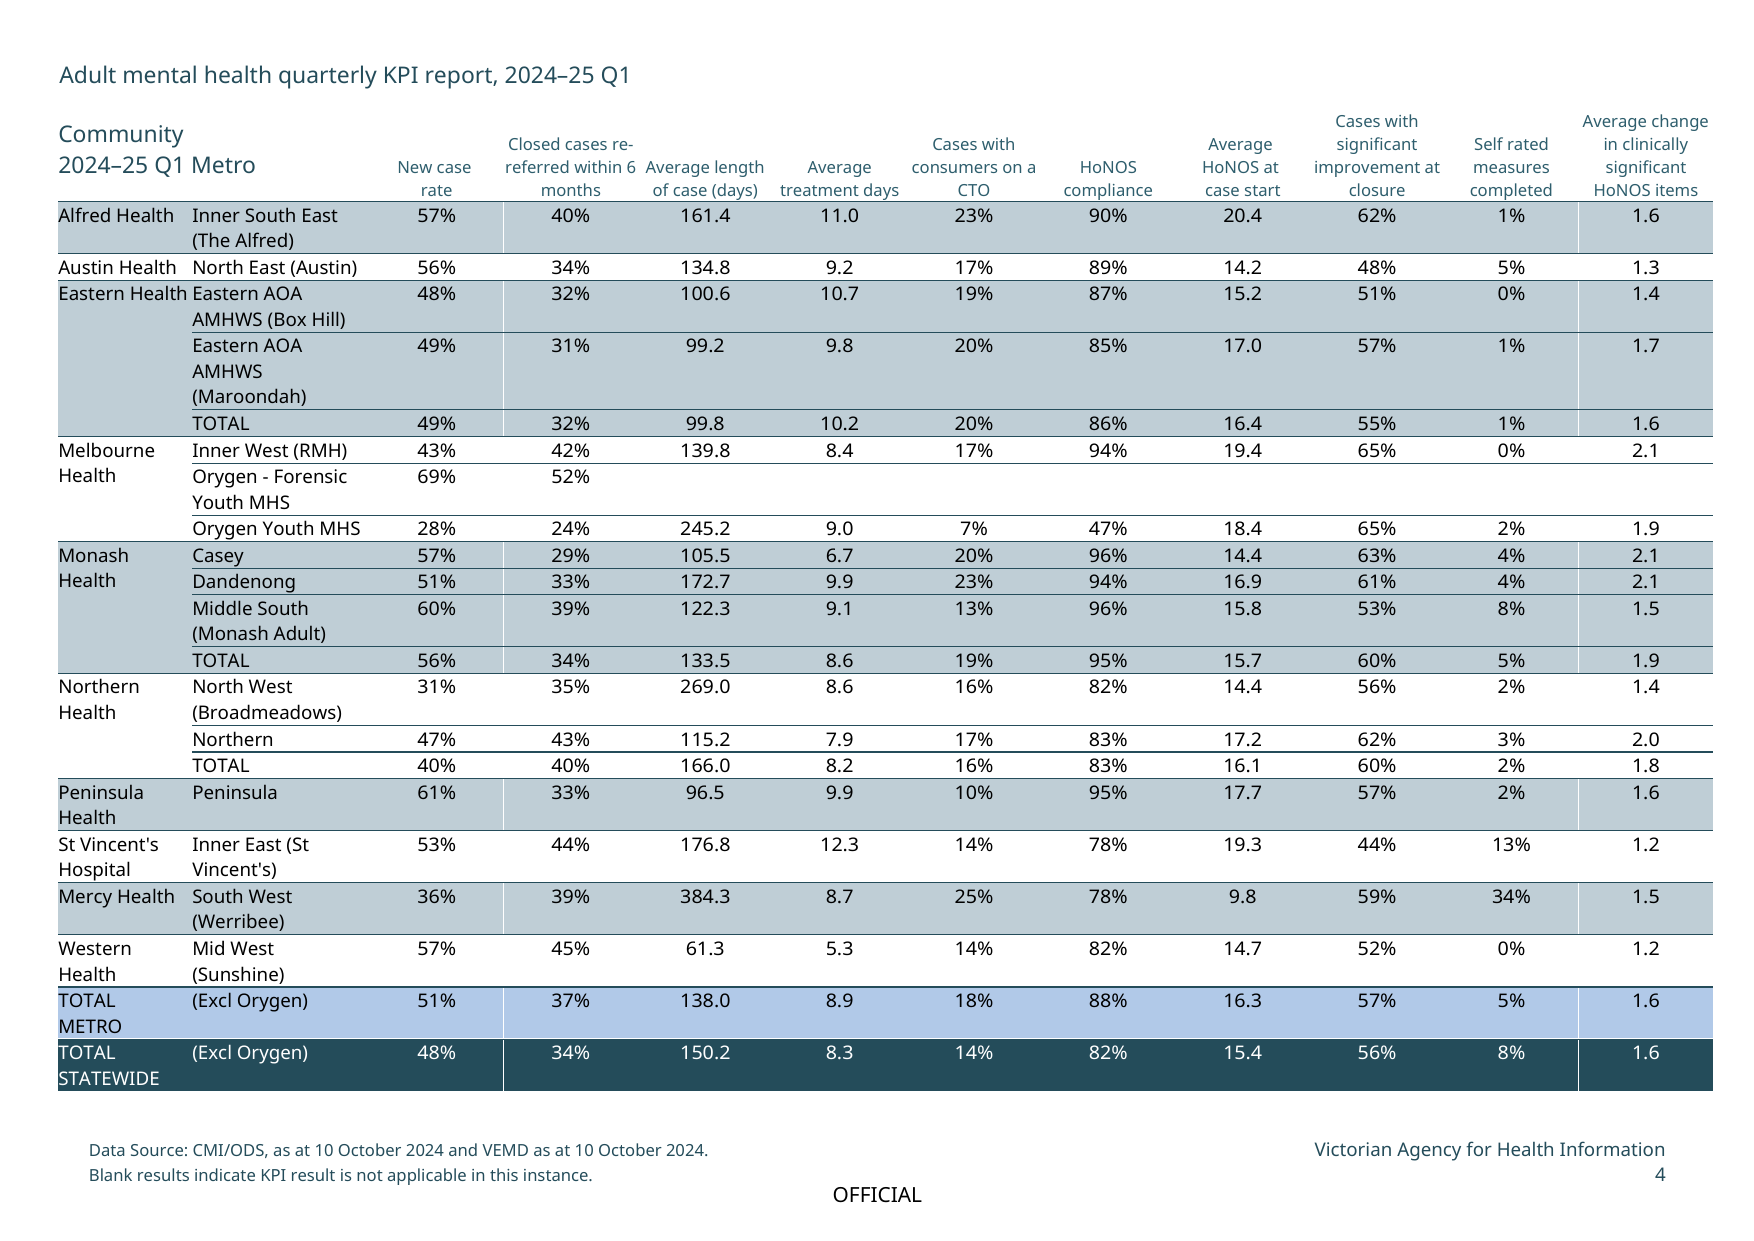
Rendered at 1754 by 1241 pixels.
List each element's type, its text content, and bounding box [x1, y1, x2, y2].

table_cell Northern Health [58, 674, 192, 778]
table_cell 40% [504, 753, 638, 778]
table_cell 16.4 [1175, 410, 1310, 436]
table_header Average HoNOS at case start [1175, 90, 1310, 201]
table_cell 20.4 [1175, 202, 1310, 253]
table_cell 1.4 [1579, 674, 1713, 725]
table_cell 49% [369, 410, 503, 436]
table_cell 133.5 [638, 647, 772, 673]
table_cell 1.6 [1579, 202, 1713, 253]
table_cell TOTAL [192, 753, 369, 778]
table_cell Orygen - Forensic Youth MHS [192, 464, 369, 514]
table_cell 15.7 [1175, 647, 1310, 673]
table_cell 19.4 [1175, 437, 1310, 462]
table_cell Eastern Health [58, 281, 192, 436]
table_cell 85% [1041, 333, 1175, 409]
table_cell 2% [1444, 516, 1578, 541]
table_cell 1.6 [1579, 1040, 1713, 1091]
table_cell 2.1 [1579, 437, 1713, 462]
table_cell 139.8 [638, 437, 772, 462]
table_cell 15.8 [1175, 595, 1310, 646]
table_cell 2% [1444, 753, 1578, 778]
table_cell 122.3 [638, 595, 772, 646]
table_cell 29% [504, 542, 638, 568]
table_cell 13% [1444, 831, 1578, 882]
table_cell 57% [369, 935, 503, 986]
table_cell 47% [1041, 516, 1175, 541]
table_cell 7.9 [772, 726, 907, 751]
table_cell [638, 464, 772, 514]
table_cell 95% [1041, 779, 1175, 830]
table_cell 9.0 [772, 516, 907, 541]
table_cell 83% [1041, 753, 1175, 778]
table_header New case rate [369, 90, 503, 201]
table_cell 1.6 [1579, 779, 1713, 830]
table_cell 115.2 [638, 726, 772, 751]
table_cell 269.0 [638, 674, 772, 725]
table_cell 44% [1310, 831, 1444, 882]
table_cell 20% [907, 542, 1041, 568]
table_cell 88% [1041, 988, 1175, 1038]
table_cell 8% [1444, 595, 1578, 646]
table_cell Melbourne Health [58, 437, 192, 541]
table_cell 31% [504, 333, 638, 409]
table_cell 9.9 [772, 779, 907, 830]
table_cell 53% [1310, 595, 1444, 646]
table_cell 34% [504, 254, 638, 279]
table_cell 87% [1041, 281, 1175, 332]
table_cell Peninsula [192, 779, 369, 830]
table_cell 14.2 [1175, 254, 1310, 279]
table_cell 2.1 [1579, 542, 1713, 568]
table_cell 37% [504, 988, 638, 1038]
table_cell Eastern AOA AMHWS (Box Hill) [192, 281, 369, 332]
table_cell 1.5 [1579, 595, 1713, 646]
table_cell 20% [907, 410, 1041, 436]
table_cell 57% [369, 542, 503, 568]
table_cell 1.2 [1579, 831, 1713, 882]
table_cell 99.2 [638, 333, 772, 409]
table_cell 19% [907, 281, 1041, 332]
table_cell 161.4 [638, 202, 772, 253]
table_header Cases with consumers on a CTO [907, 90, 1041, 201]
table_cell 61.3 [638, 935, 772, 986]
table_cell 1.9 [1579, 516, 1713, 541]
table_cell Mid West (Sunshine) [192, 935, 369, 986]
table_cell 94% [1041, 437, 1175, 462]
table_cell 35% [504, 674, 638, 725]
table_cell 44% [504, 831, 638, 882]
table_cell 65% [1310, 516, 1444, 541]
table_cell 65% [1310, 437, 1444, 462]
table_cell 100.6 [638, 281, 772, 332]
table_cell 99.8 [638, 410, 772, 436]
table_cell Peninsula Health [58, 779, 192, 830]
table_header Self rated measures completed [1444, 90, 1578, 201]
table_cell 1.2 [1579, 935, 1713, 986]
table_cell 9.9 [772, 569, 907, 594]
table_header Cases with significant improvement at closure [1310, 90, 1444, 201]
table_cell 1% [1444, 202, 1578, 253]
table_cell 17% [907, 437, 1041, 462]
table_cell 16.3 [1175, 988, 1310, 1038]
table_cell 8.2 [772, 753, 907, 778]
table_cell [907, 464, 1041, 514]
table_cell 17.7 [1175, 779, 1310, 830]
table_cell 33% [504, 779, 638, 830]
table_cell 51% [369, 988, 503, 1038]
table_cell 42% [504, 437, 638, 462]
table_cell 78% [1041, 883, 1175, 934]
table_cell 48% [1310, 254, 1444, 279]
table_cell 1.5 [1579, 883, 1713, 934]
table_cell 60% [1310, 753, 1444, 778]
table_cell 2.1 [1579, 569, 1713, 594]
table_cell Alfred Health [58, 202, 192, 253]
table_cell 96% [1041, 542, 1175, 568]
table_cell 1% [1444, 333, 1578, 409]
table_cell 55% [1310, 410, 1444, 436]
table_cell 56% [1310, 674, 1444, 725]
table_cell 4% [1444, 569, 1578, 594]
table_cell 11.0 [772, 202, 907, 253]
table_cell 18.4 [1175, 516, 1310, 541]
table_cell 5.3 [772, 935, 907, 986]
table_cell 1.6 [1579, 988, 1713, 1038]
table_header Average treatment days [772, 90, 907, 201]
table_cell 34% [504, 647, 638, 673]
table_cell Orygen Youth MHS [192, 516, 369, 541]
table_cell 19.3 [1175, 831, 1310, 882]
table_cell 8.6 [772, 647, 907, 673]
table_cell [1041, 464, 1175, 514]
table_cell TOTAL STATEWIDE [58, 1040, 192, 1091]
table_cell 1.4 [1579, 281, 1713, 332]
table_cell 39% [504, 595, 638, 646]
table_cell 62% [1310, 202, 1444, 253]
table_cell 105.5 [638, 542, 772, 568]
table_cell 1.3 [1579, 254, 1713, 279]
table_cell 24% [504, 516, 638, 541]
table_cell 62% [1310, 726, 1444, 751]
table_cell 40% [369, 753, 503, 778]
table_cell 12.3 [772, 831, 907, 882]
table_cell 56% [369, 647, 503, 673]
table_cell 1.9 [1579, 647, 1713, 673]
table_cell 59% [1310, 883, 1444, 934]
table_cell 176.8 [638, 831, 772, 882]
table_cell 83% [1041, 726, 1175, 751]
table_cell 43% [369, 437, 503, 462]
table_cell 14% [907, 935, 1041, 986]
table_cell 89% [1041, 254, 1175, 279]
table_cell 60% [1310, 647, 1444, 673]
table_cell 52% [1310, 935, 1444, 986]
table_cell 36% [369, 883, 503, 934]
table_cell 14% [907, 1040, 1041, 1091]
table_cell 16% [907, 753, 1041, 778]
table_cell 17.2 [1175, 726, 1310, 751]
table_cell 48% [369, 1040, 503, 1091]
table_cell 17% [907, 254, 1041, 279]
table_cell 14.4 [1175, 674, 1310, 725]
table_header Average change in clinically significant HoNOS items [1579, 90, 1713, 201]
table_cell Inner South East (The Alfred) [192, 202, 369, 253]
table_cell 60% [369, 595, 503, 646]
table_cell 95% [1041, 647, 1175, 673]
table_cell 384.3 [638, 883, 772, 934]
table_cell 9.8 [1175, 883, 1310, 934]
table_cell 8.7 [772, 883, 907, 934]
table_cell TOTAL METRO [58, 988, 192, 1038]
table_cell 57% [1310, 988, 1444, 1038]
table_cell 96.5 [638, 779, 772, 830]
table_cell 166.0 [638, 753, 772, 778]
table_cell TOTAL [192, 647, 369, 673]
table_cell 61% [369, 779, 503, 830]
table_cell Western Health [58, 935, 192, 986]
table_cell 43% [504, 726, 638, 751]
table_cell 134.8 [638, 254, 772, 279]
table_cell 14% [907, 831, 1041, 882]
table_cell North West (Broadmeadows) [192, 674, 369, 725]
table_cell 3% [1444, 726, 1578, 751]
table_cell North East (Austin) [192, 254, 369, 279]
table_cell Austin Health [58, 254, 192, 279]
table_cell 40% [504, 202, 638, 253]
table_cell 0% [1444, 935, 1578, 986]
table_cell 10.7 [772, 281, 907, 332]
table_cell 9.1 [772, 595, 907, 646]
table_cell 16.1 [1175, 753, 1310, 778]
table_cell 56% [1310, 1040, 1444, 1091]
table_cell Dandenong [192, 569, 369, 594]
table_cell 4% [1444, 542, 1578, 568]
table_cell 25% [907, 883, 1041, 934]
table_cell 94% [1041, 569, 1175, 594]
table_cell 15.4 [1175, 1040, 1310, 1091]
table_cell 82% [1041, 674, 1175, 725]
table_cell 18% [907, 988, 1041, 1038]
table_cell 33% [504, 569, 638, 594]
table_cell 32% [504, 281, 638, 332]
table_cell 5% [1444, 254, 1578, 279]
table_cell 17.0 [1175, 333, 1310, 409]
table_cell 150.2 [638, 1040, 772, 1091]
table_cell 49% [369, 333, 503, 409]
table_cell 5% [1444, 647, 1578, 673]
table_cell St Vincent's Hospital [58, 831, 192, 882]
table_cell 2% [1444, 674, 1578, 725]
table_cell (Excl Orygen) [192, 1040, 369, 1091]
table_cell Eastern AOA AMHWS (Maroondah) [192, 333, 369, 409]
table_cell Inner East (St Vincent's) [192, 831, 369, 882]
table_cell 14.7 [1175, 935, 1310, 986]
table_cell Monash Health [58, 542, 192, 673]
table_cell 34% [1444, 883, 1578, 934]
table_cell 69% [369, 464, 503, 514]
table_cell 31% [369, 674, 503, 725]
table_cell 57% [1310, 779, 1444, 830]
table_cell [1175, 464, 1310, 514]
table_cell 45% [504, 935, 638, 986]
table_cell 10% [907, 779, 1041, 830]
table_cell 32% [504, 410, 638, 436]
table_cell 1% [1444, 410, 1578, 436]
table_cell 15.2 [1175, 281, 1310, 332]
table_cell 6.7 [772, 542, 907, 568]
table_cell (Excl Orygen) [192, 988, 369, 1038]
table_cell 172.7 [638, 569, 772, 594]
table_cell 57% [1310, 333, 1444, 409]
table_cell Mercy Health [58, 883, 192, 934]
table_cell 13% [907, 595, 1041, 646]
table_cell 61% [1310, 569, 1444, 594]
table_cell 8.4 [772, 437, 907, 462]
table_cell Northern [192, 726, 369, 751]
table_cell 28% [369, 516, 503, 541]
table_cell 0% [1444, 437, 1578, 462]
table_cell 48% [369, 281, 503, 332]
table_cell Casey [192, 542, 369, 568]
table_header HoNOS compliance [1041, 90, 1175, 201]
table_cell [772, 464, 907, 514]
table_cell 20% [907, 333, 1041, 409]
table_cell 78% [1041, 831, 1175, 882]
table_cell 1.8 [1579, 753, 1713, 778]
table_cell 8.3 [772, 1040, 907, 1091]
table_cell 90% [1041, 202, 1175, 253]
table_cell 51% [369, 569, 503, 594]
table_cell 16% [907, 674, 1041, 725]
table_header Closed cases re-referred within 6 months [504, 90, 638, 201]
table_cell 86% [1041, 410, 1175, 436]
table_cell 5% [1444, 988, 1578, 1038]
table_cell 1.6 [1579, 410, 1713, 436]
table_cell 39% [504, 883, 638, 934]
table_cell 96% [1041, 595, 1175, 646]
table_cell 63% [1310, 542, 1444, 568]
table_cell 19% [907, 647, 1041, 673]
table_cell 1.7 [1579, 333, 1713, 409]
table_cell Inner West (RMH) [192, 437, 369, 462]
table_cell 9.8 [772, 333, 907, 409]
table_cell [1579, 464, 1713, 514]
table_cell 8.9 [772, 988, 907, 1038]
table_cell Middle South (Monash Adult) [192, 595, 369, 646]
table_cell 56% [369, 254, 503, 279]
table_cell 82% [1041, 935, 1175, 986]
table_cell 47% [369, 726, 503, 751]
table_cell 16.9 [1175, 569, 1310, 594]
table_cell 10.2 [772, 410, 907, 436]
table_cell 23% [907, 569, 1041, 594]
table_cell 34% [504, 1040, 638, 1091]
table_cell 0% [1444, 281, 1578, 332]
table_cell 53% [369, 831, 503, 882]
table_cell [1310, 464, 1444, 514]
table_cell 245.2 [638, 516, 772, 541]
table_cell [1444, 464, 1578, 514]
table_cell South West (Werribee) [192, 883, 369, 934]
table_cell 2.0 [1579, 726, 1713, 751]
table_header Average length of case (days) [638, 90, 772, 201]
table_cell 9.2 [772, 254, 907, 279]
table_cell TOTAL [192, 410, 369, 436]
table_cell 7% [907, 516, 1041, 541]
table_cell 14.4 [1175, 542, 1310, 568]
table_cell 51% [1310, 281, 1444, 332]
table_header Community 2024–25 Q1 Metro [58, 90, 369, 201]
table_cell 57% [369, 202, 503, 253]
table_cell 8% [1444, 1040, 1578, 1091]
table_cell 2% [1444, 779, 1578, 830]
table_cell 17% [907, 726, 1041, 751]
table_cell 23% [907, 202, 1041, 253]
table_cell 138.0 [638, 988, 772, 1038]
table_cell 82% [1041, 1040, 1175, 1091]
table_cell 52% [504, 464, 638, 514]
table_cell 8.6 [772, 674, 907, 725]
